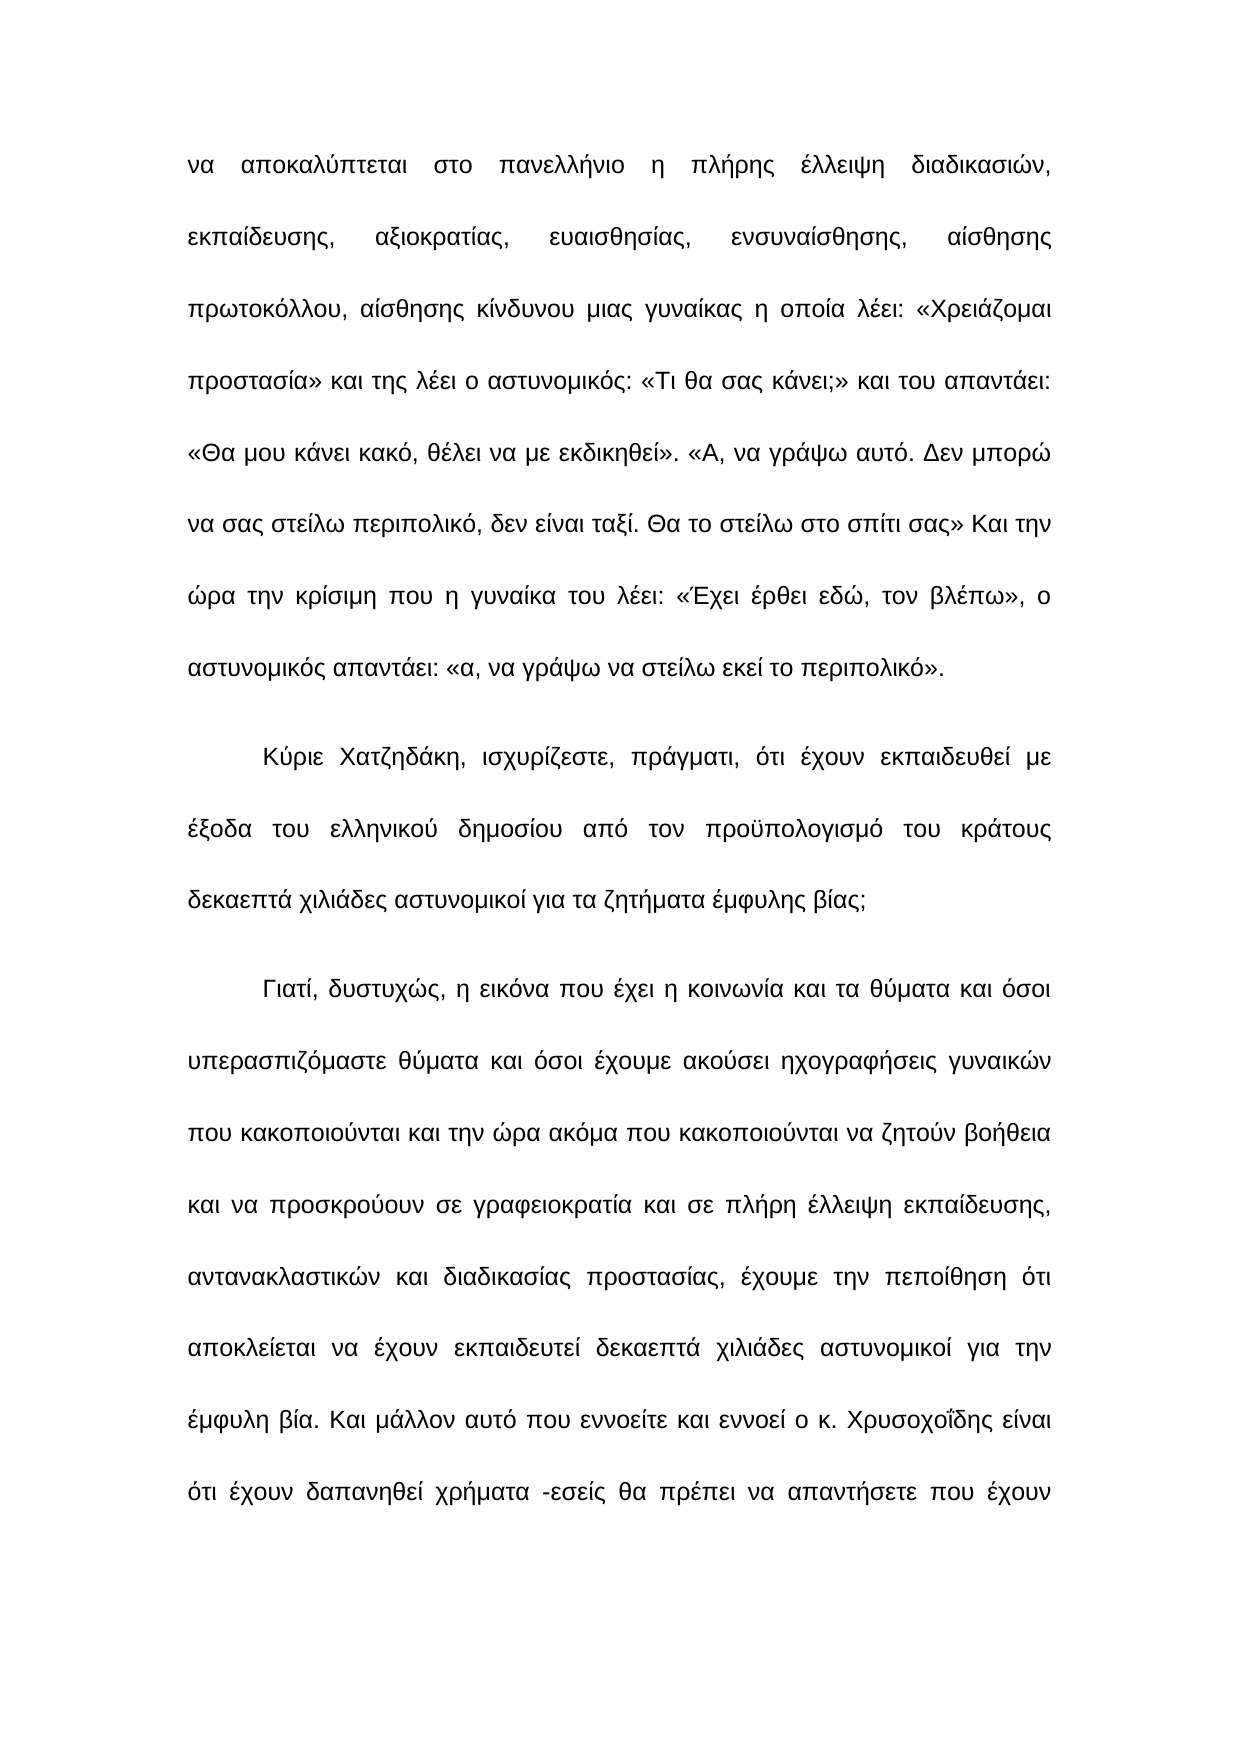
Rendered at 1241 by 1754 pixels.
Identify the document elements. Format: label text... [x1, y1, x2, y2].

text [187, 150, 1053, 682]
text Κύριε Χατζηδάκη, ισχυρίζεστε, πράγματι, ότι έχουν εκπαιδευθεί με έξοδα του ελληνικού δημοσίου από τον προϋπολογισμό του κράτους δεκαεπτά χιλιάδες αστυνομικοί για τα ζητήματα έμφυλης βίας; [187, 742, 1053, 914]
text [187, 974, 1053, 1506]
